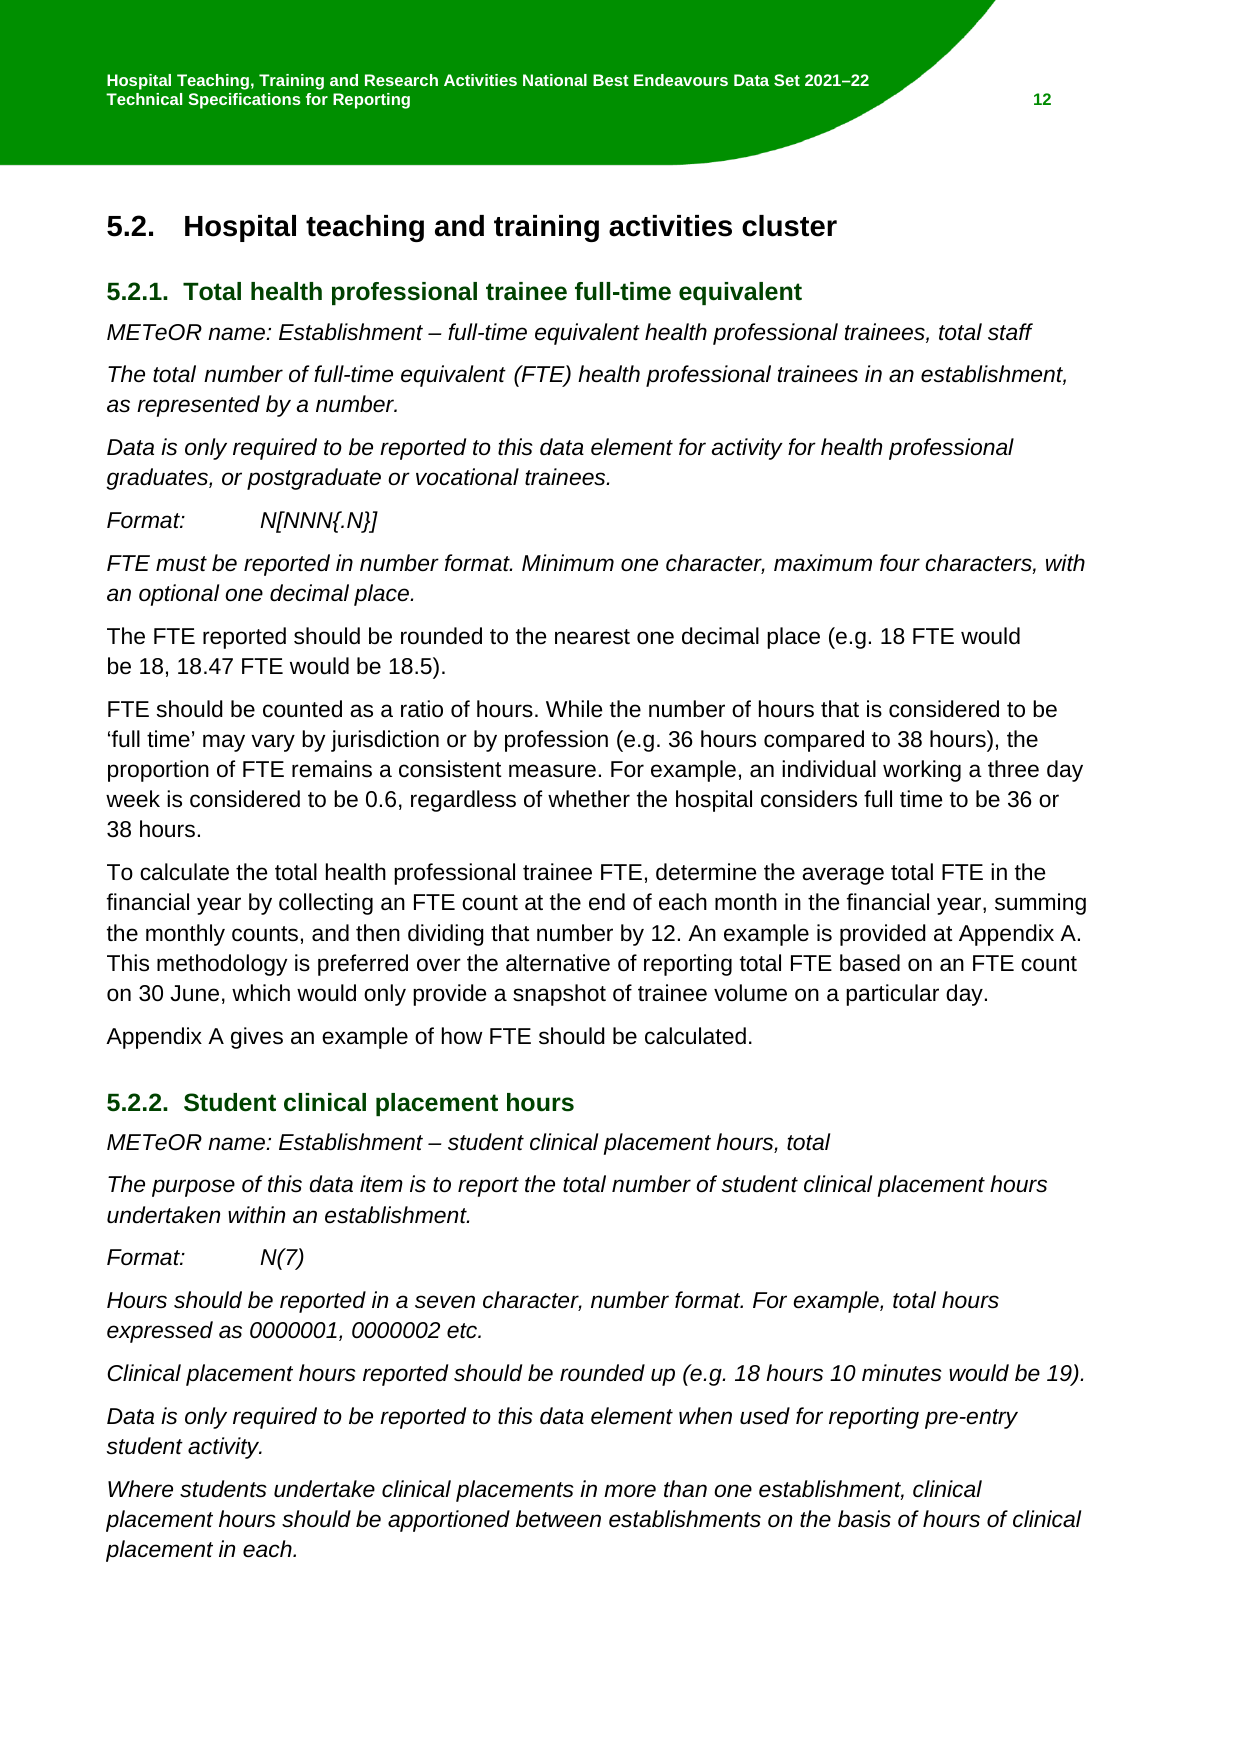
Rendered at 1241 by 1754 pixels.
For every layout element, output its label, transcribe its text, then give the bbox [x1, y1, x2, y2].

subtitle Hospital teaching and training activities cluster [106, 213, 1090, 243]
text Format: N[NNN{.N}] [106, 507, 1090, 533]
text METeOR name: Establishment – full-time equivalent health professional trainees, total staff [106, 318, 1090, 345]
subtitle Total health professional trainee full-time equivalent [106, 280, 1090, 306]
text Appendix A gives an example of how FTE should be calculated. [106, 1023, 1090, 1049]
text Where students undertake clinical placements in more than one establishment, clinical placement hours should be apportioned between establishments on the basis of hours of clinical placement in each. [106, 1476, 1090, 1562]
text The FTE reported should be rounded to the nearest one decimal place (e.g. 18 FTE would be 18, 18.47 FTE would be 18.5). [106, 623, 1090, 679]
text Hours should be reported in a seven character, number format. For example, total hours expressed as 0000001, 0000002 etc. [106, 1287, 1090, 1344]
text FTE must be reported in number format. Minimum one character, maximum four characters, with an optional one decimal place. [106, 550, 1090, 606]
text The purpose of this data item is to report the total number of student clinical placement hours undertaken within an establishment. [106, 1171, 1090, 1228]
text The total number of full-time equivalent (FTE) health professional trainees in an establishment, as represented by a number. [106, 361, 1090, 418]
subtitle Student clinical placement hours [106, 1090, 1090, 1116]
text To calculate the total health professional trainee FTE, determine the average total FTE in the financial year by collecting an FTE count at the end of each month in the financial year, summing the monthly counts, and then dividing that number by 12. An example is provided at Appendix A. This methodology is preferred over the alternative of reporting total FTE based on an FTE count on 30 June, which would only provide a snapshot of trainee volume on a particular day. [106, 859, 1090, 1006]
text Data is only required to be reported to this data element when used for reporting pre-entry student activity. [106, 1403, 1090, 1459]
text FTE should be counted as a ratio of hours. While the number of hours that is considered to be ‘full time’ may vary by jurisdiction or by profession (e.g. 36 hours compared to 38 hours), the proportion of FTE remains a consistent measure. For example, an individual working a three day week is considered to be 0.6, regardless of whether the hospital considers full time to be 36 or 38 hours. [106, 696, 1090, 843]
text Data is only required to be reported to this data element for activity for health professional graduates, or postgraduate or vocational trainees. [106, 434, 1090, 491]
picture [0, 0, 998, 166]
text Clinical placement hours reported should be rounded up (e.g. 18 hours 10 minutes would be 19). [106, 1360, 1090, 1386]
text Format: N(7) [106, 1244, 1090, 1271]
text METeOR name: Establishment – student clinical placement hours, total [106, 1129, 1090, 1155]
